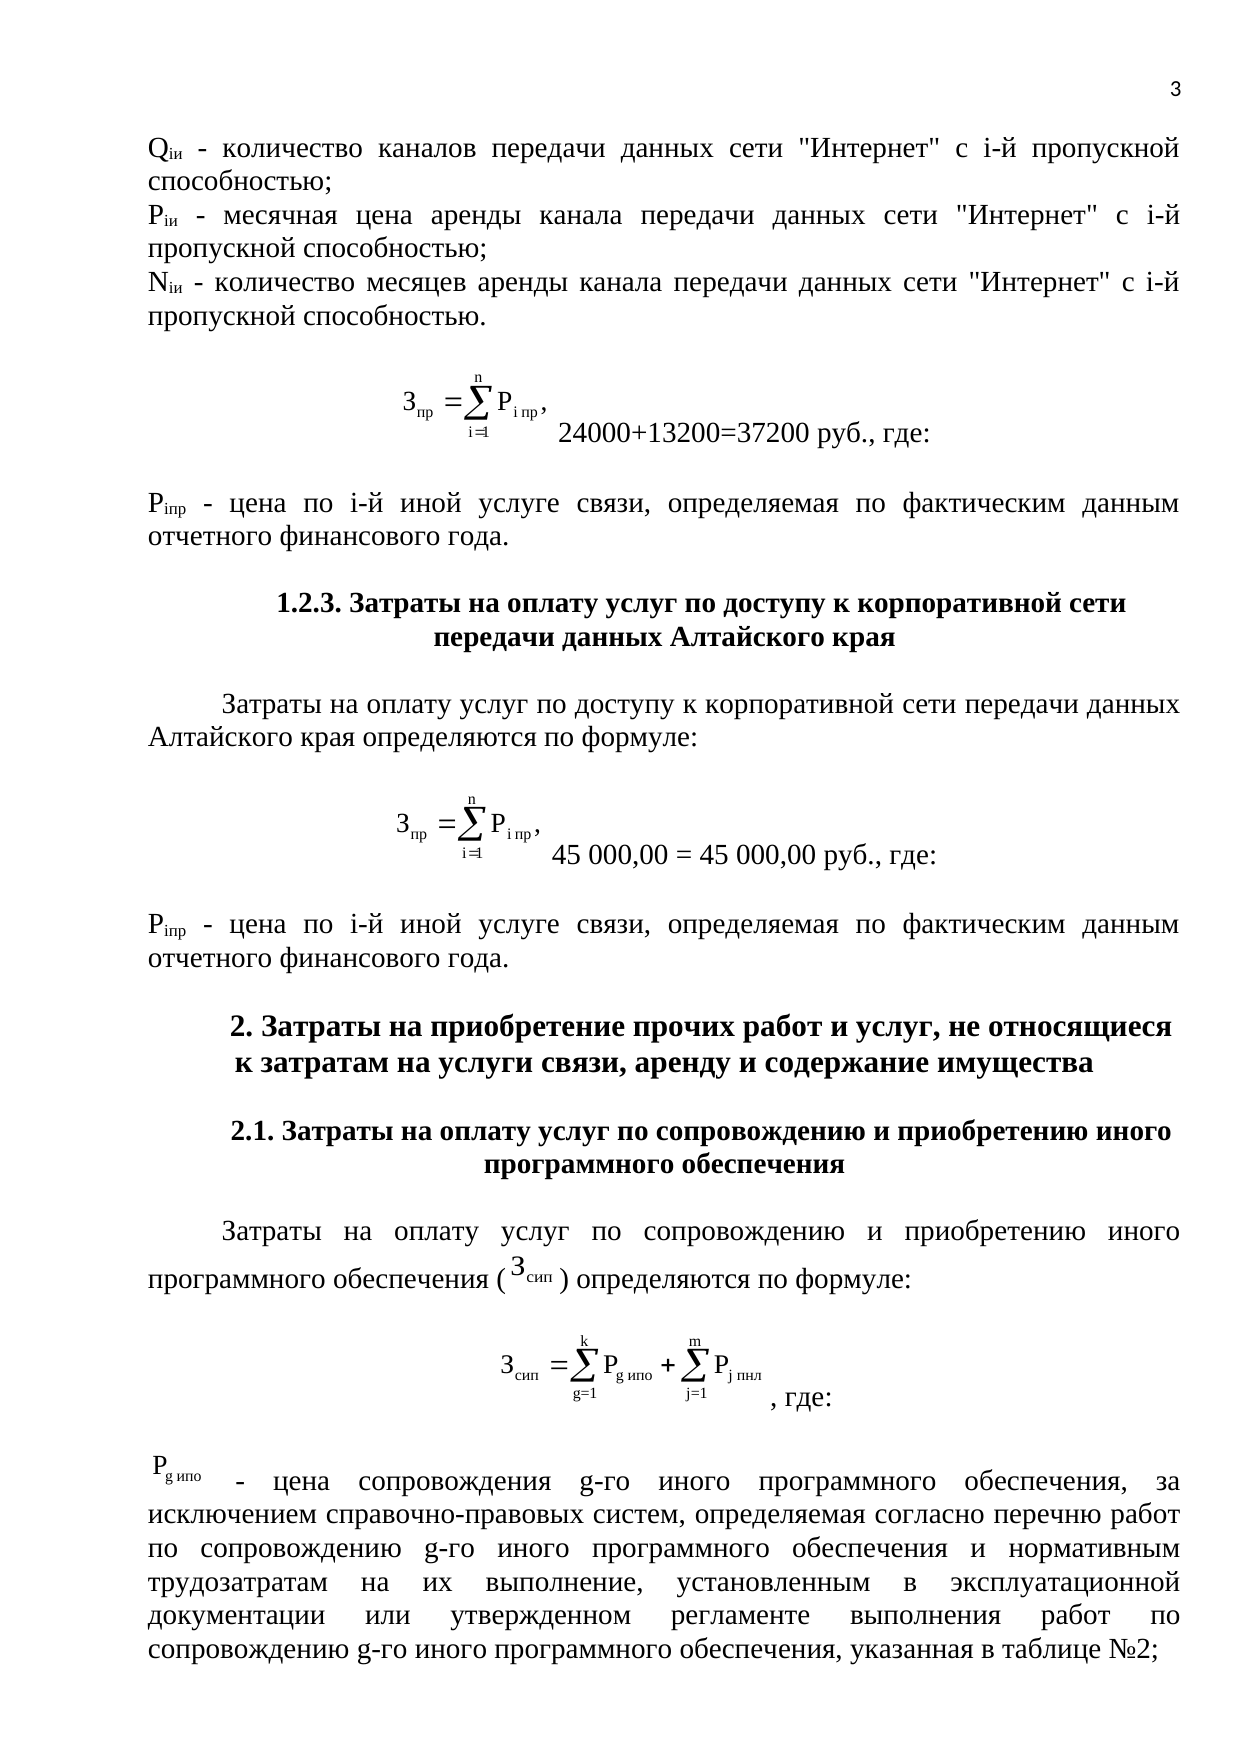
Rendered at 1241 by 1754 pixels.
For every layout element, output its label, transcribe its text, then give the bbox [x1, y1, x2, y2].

text Niи - количество месяцев аренды канала передачи данных сети "Интернет" с i-й пропускной способностью. [148, 264, 1181, 331]
text 24000+13200=37200 руб., где: [148, 365, 1181, 449]
text - цена сопровождения g-го иного программного обеспечения, за исключением справочно-правовых систем, определяемая согласно перечню работ по сопровождению g-го иного программного обеспечения и нормативным трудозатратам на их выполнение, установленным в эксплуатационной документации или утвержденном регламенте выполнения работ по сопровождению g-го иного программного обеспечения, указанная в таблице №2; [148, 1447, 1181, 1664]
text Piи - месячная цена аренды канала передачи данных сети "Интернет" с i-й пропускной способностью; [148, 197, 1181, 264]
text Qiи - количество каналов передачи данных сети "Интернет" с i-й пропускной способностью; [148, 130, 1181, 197]
text Piпр - цена по i-й иной услуге связи, определяемая по фактическим данным отчетного финансового года. [148, 907, 1181, 974]
text Затраты на оплату услуг по доступу к корпоративной сети передачи данных Алтайского края определяются по формуле: [148, 686, 1181, 753]
text 2.1. Затраты на оплату услуг по сопровождению и приобретению иного программного обеспечения [148, 1113, 1181, 1180]
text Затраты на оплату услуг по сопровождению и приобретению иного программного обеспечения () определяются по формуле: [148, 1213, 1181, 1295]
text , где: [148, 1329, 1181, 1413]
text 45 000,00 = 45 000,00 руб., где: [148, 787, 1181, 871]
text Piпр - цена по i-й иной услуге связи, определяемая по фактическим данным отчетного финансового года. [148, 485, 1181, 552]
text 2. Затраты на приобретение прочих работ и услуг, не относящиеся к затратам на услуги связи, аренду и содержание имущества [148, 1007, 1181, 1079]
text 1.2.3. Затраты на оплату услуг по доступу к корпоративной сети передачи данных Алтайского края [148, 585, 1181, 652]
